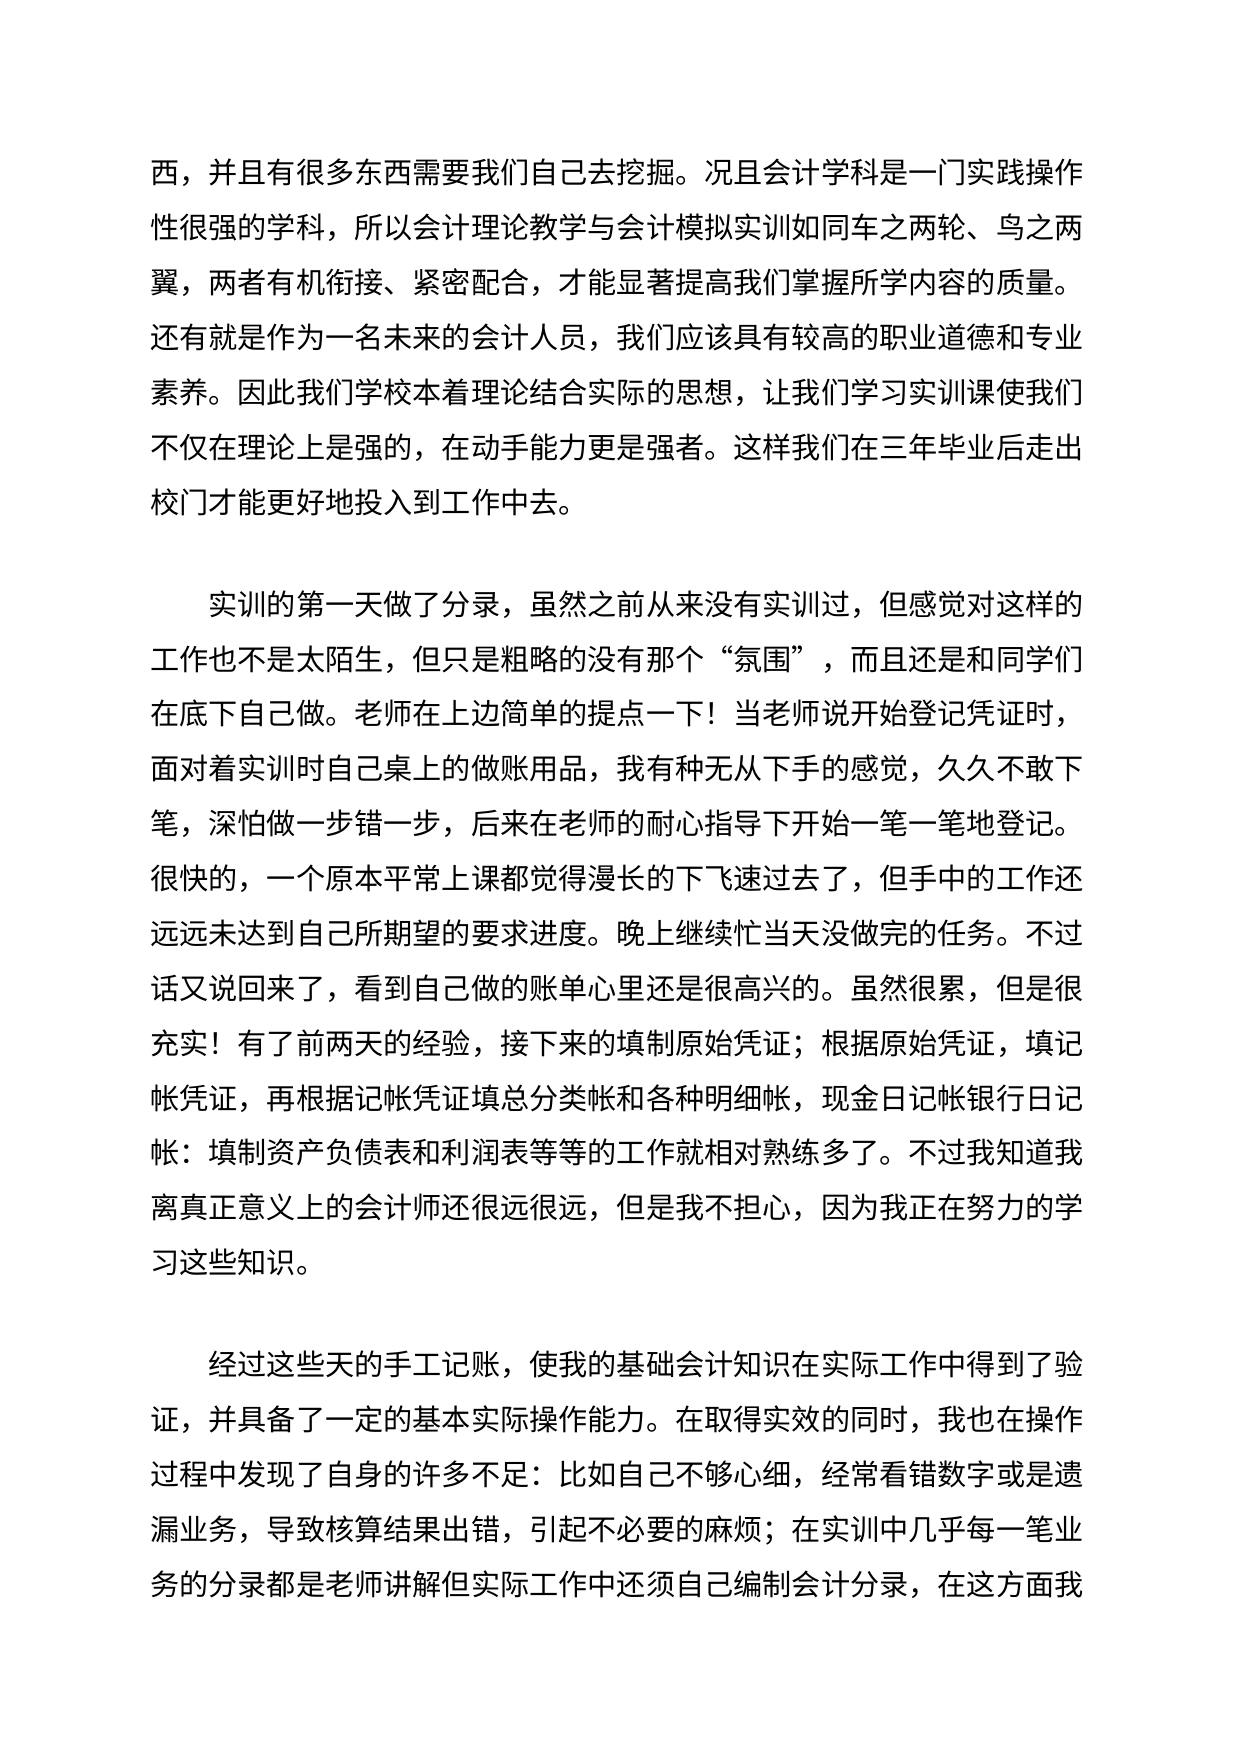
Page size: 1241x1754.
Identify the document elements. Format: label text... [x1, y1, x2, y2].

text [150, 150, 1090, 522]
text 实训的第一天做了分录，虽然之前从来没有实训过，但感觉对这样的工作也不是太陌生，但只是粗略的没有那个“氛围”，而且还是和同学们在底下自己做。老师在上边简单的提点一下！当老师说开始登记凭证时，面对着实训时自己桌上的做账用品，我有种无从下手的感觉，久久不敢下笔，深怕做一步错一步，后来在老师的耐心指导下开始一笔一笔地登记。很快的，一个原本平常上课都觉得漫长的下飞速过去了，但手中的工作还远远未达到自己所期望的要求进度。晚上继续忙当天没做完的任务。不过话又说回来了，看到自己做的账单心里还是很高兴的。虽然很累，但是很充实！有了前两天的经验，接下来的填制原始凭证；根据原始凭证，填记帐凭证，再根据记帐凭证填总分类帐和各种明细帐，现金日记帐银行日记帐：填制资产负债表和利润表等等的工作就相对熟练多了。不过我知道我离真正意义上的会计师还很远很远，但是我不担心，因为我正在努力的学习这些知识。 [150, 581, 1090, 1282]
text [150, 1342, 1090, 1603]
